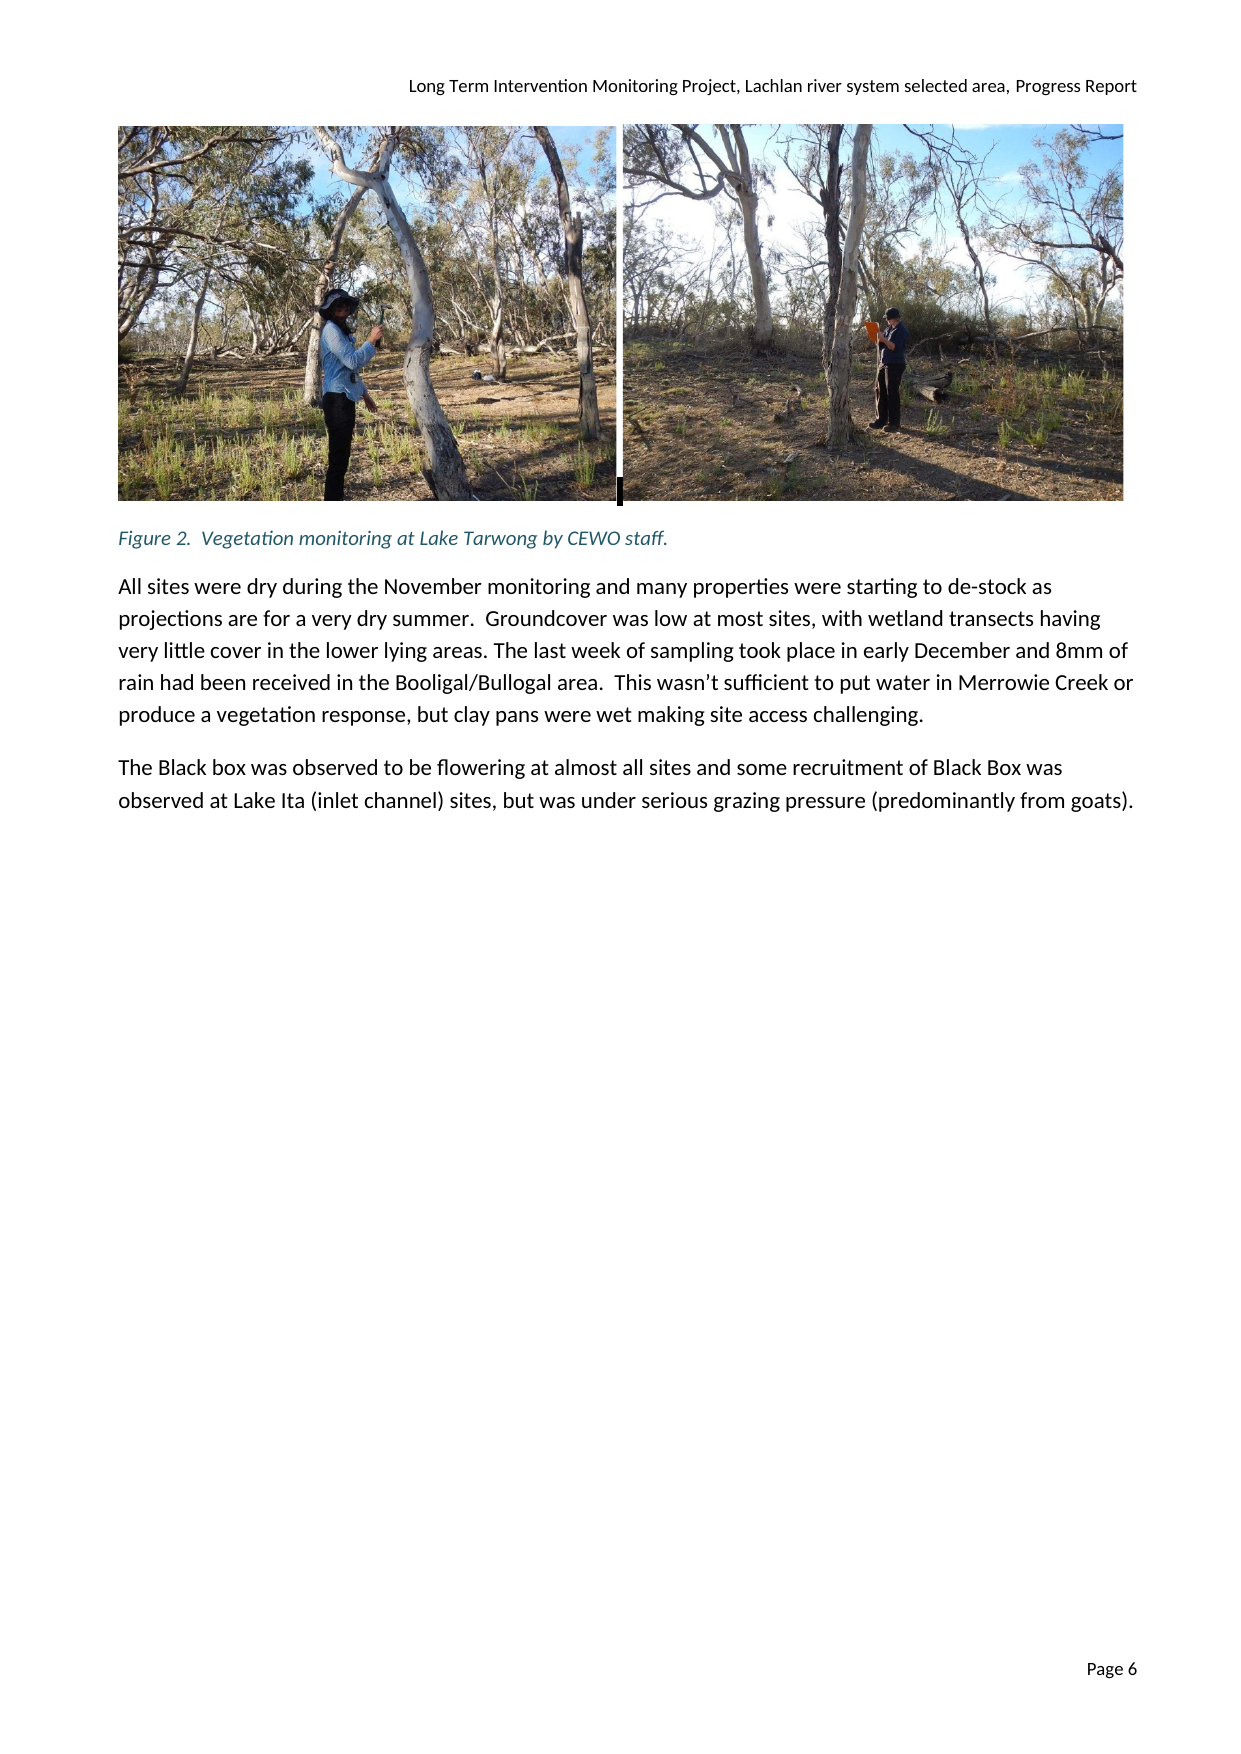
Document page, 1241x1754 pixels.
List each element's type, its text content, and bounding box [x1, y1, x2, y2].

text All sites were dry during the November monitoring and many properties were starting to de-stock as projections are for a very dry summer. Groundcover was low at most sites, with wetland transects having very little cover in the lower lying areas. The last week of sampling took place in early December and 8mm of rain had been received in the Booligal/Bullogal area. This wasn’t sufficient to put water in Merrowie Creek or produce a vegetation response, but clay pans were wet making site access challenging. [118, 572, 1137, 728]
picture [622, 124, 1124, 501]
picture [118, 126, 617, 501]
text The Black box was observed to be flowering at almost all sites and some recruitment of Black Box was observed at Lake Ita (inlet channel) sites, but was under serious grazing pressure (predominantly from goats). [118, 753, 1137, 814]
